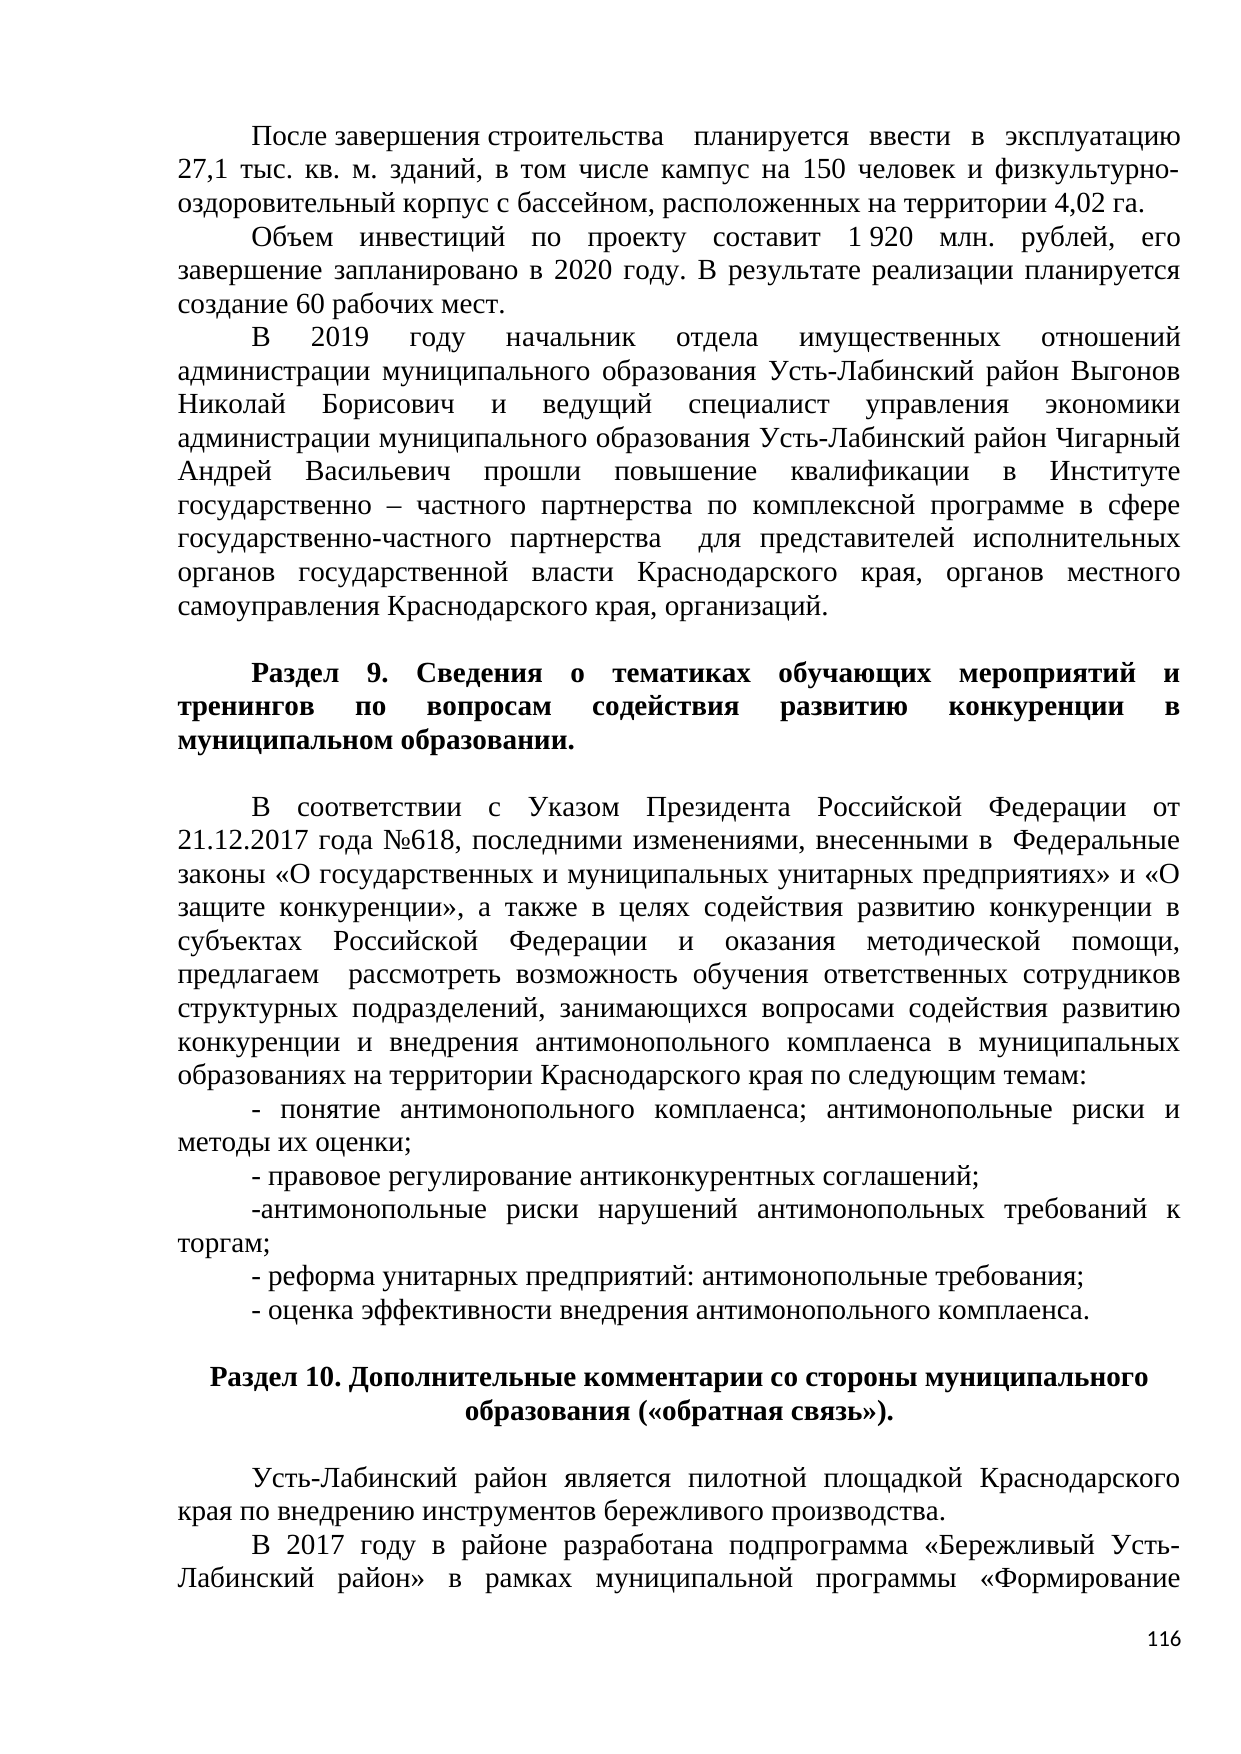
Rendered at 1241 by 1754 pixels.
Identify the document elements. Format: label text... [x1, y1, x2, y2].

text Объем инвестиций по проекту составит 1 920 млн. рублей, его завершение запланировано в 2020 году. В результате реализации планируется создание 60 рабочих мест. [177, 219, 1181, 319]
text - понятие антимонопольного комплаенса; антимонопольные риски и методы их оценки; [177, 1091, 1181, 1158]
text - правовое регулирование антиконкурентных соглашений; [177, 1158, 1181, 1191]
text В 2019 году начальник отдела имущественных отношений администрации муниципального образования Усть-Лабинский район Выгонов Николай Борисович и ведущий специалист управления экономики администрации муниципального образования Усть-Лабинский район Чигарный Андрей Васильевич прошли повышение квалификации в Институте государственно – частного партнерства по комплексной программе в сфере государственно-частного партнерства для представителей исполнительных органов государственной власти Краснодарского края, органов местного самоуправления Краснодарского края, организаций. [177, 319, 1181, 621]
text - реформа унитарных предприятий: антимонопольные требования; [177, 1258, 1181, 1292]
text Раздел 9. Сведения о тематиках обучающих мероприятий и тренингов по вопросам содействия развитию конкуренции в муниципальном образовании. [177, 655, 1181, 755]
text Раздел 10. Дополнительные комментарии со стороны муниципального образования («обратная связь»). [177, 1359, 1181, 1426]
text Усть-Лабинский район является пилотной площадкой Краснодарского края по внедрению инструментов бережливого производства. [177, 1460, 1181, 1527]
text -антимонопольные риски нарушений антимонопольных требований к торгам; [177, 1191, 1181, 1258]
text После завершения строительства планируется ввести в эксплуатацию 27,1 тыс. кв. м. зданий, в том числе кампус на 150 человек и физкультурно-оздоровительный корпус с бассейном, расположенных на территории 4,02 га. [177, 118, 1181, 219]
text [177, 1527, 1181, 1594]
text В соответствии с Указом Президента Российской Федерации от 21.12.2017 года №618, последними изменениями, внесенными в Федеральные законы «О государственных и муниципальных унитарных предприятиях» и «О защите конкуренции», а также в целях содействия развитию конкуренции в субъектах Российской Федерации и оказания методической помощи, предлагаем рассмотреть возможность обучения ответственных сотрудников структурных подразделений, занимающихся вопросами содействия развитию конкуренции и внедрения антимонопольного комплаенса в муниципальных образованиях на территории Краснодарского края по следующим темам: [177, 789, 1181, 1091]
text - оценка эффективности внедрения антимонопольного комплаенса. [177, 1292, 1181, 1326]
